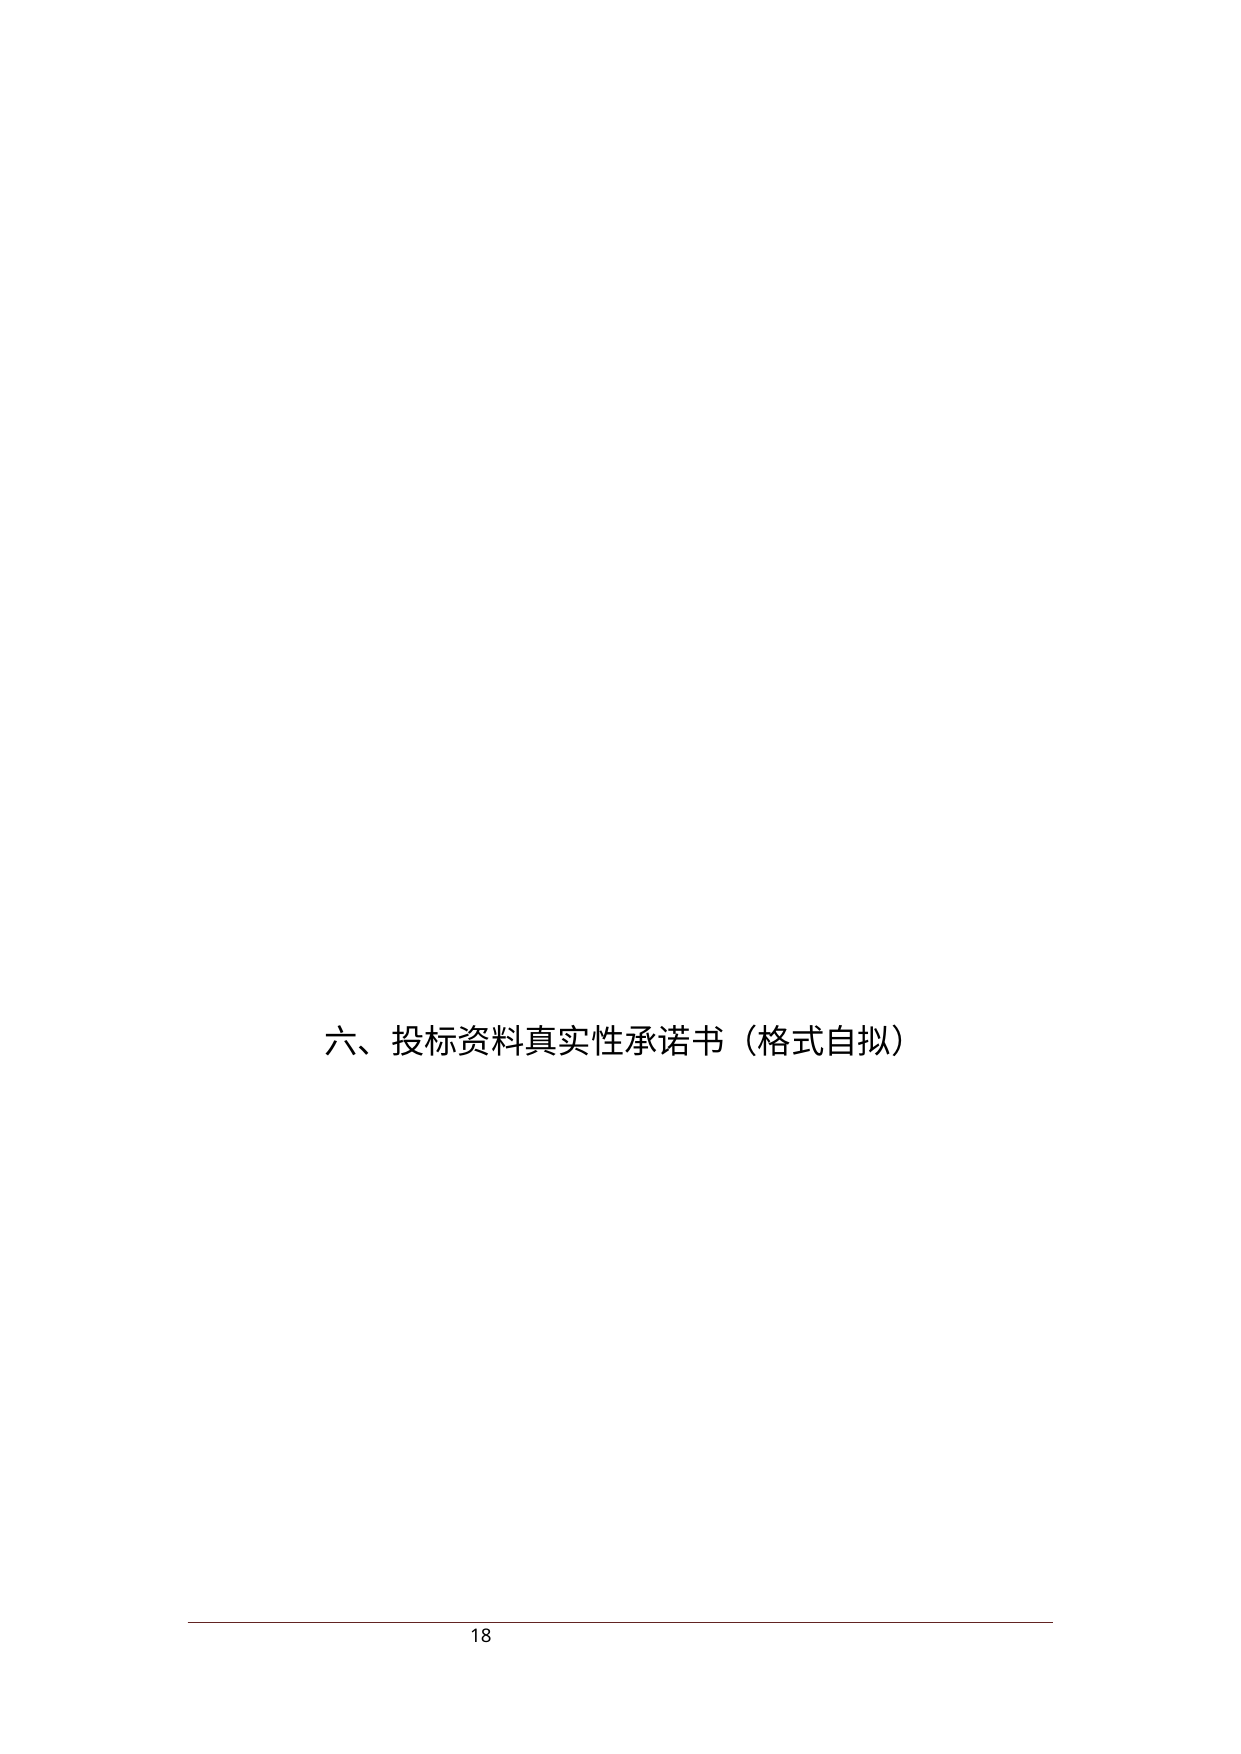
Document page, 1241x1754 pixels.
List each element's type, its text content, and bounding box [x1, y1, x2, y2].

text 六、投标资料真实性承诺书（格式自拟） [187, 1007, 1061, 1072]
